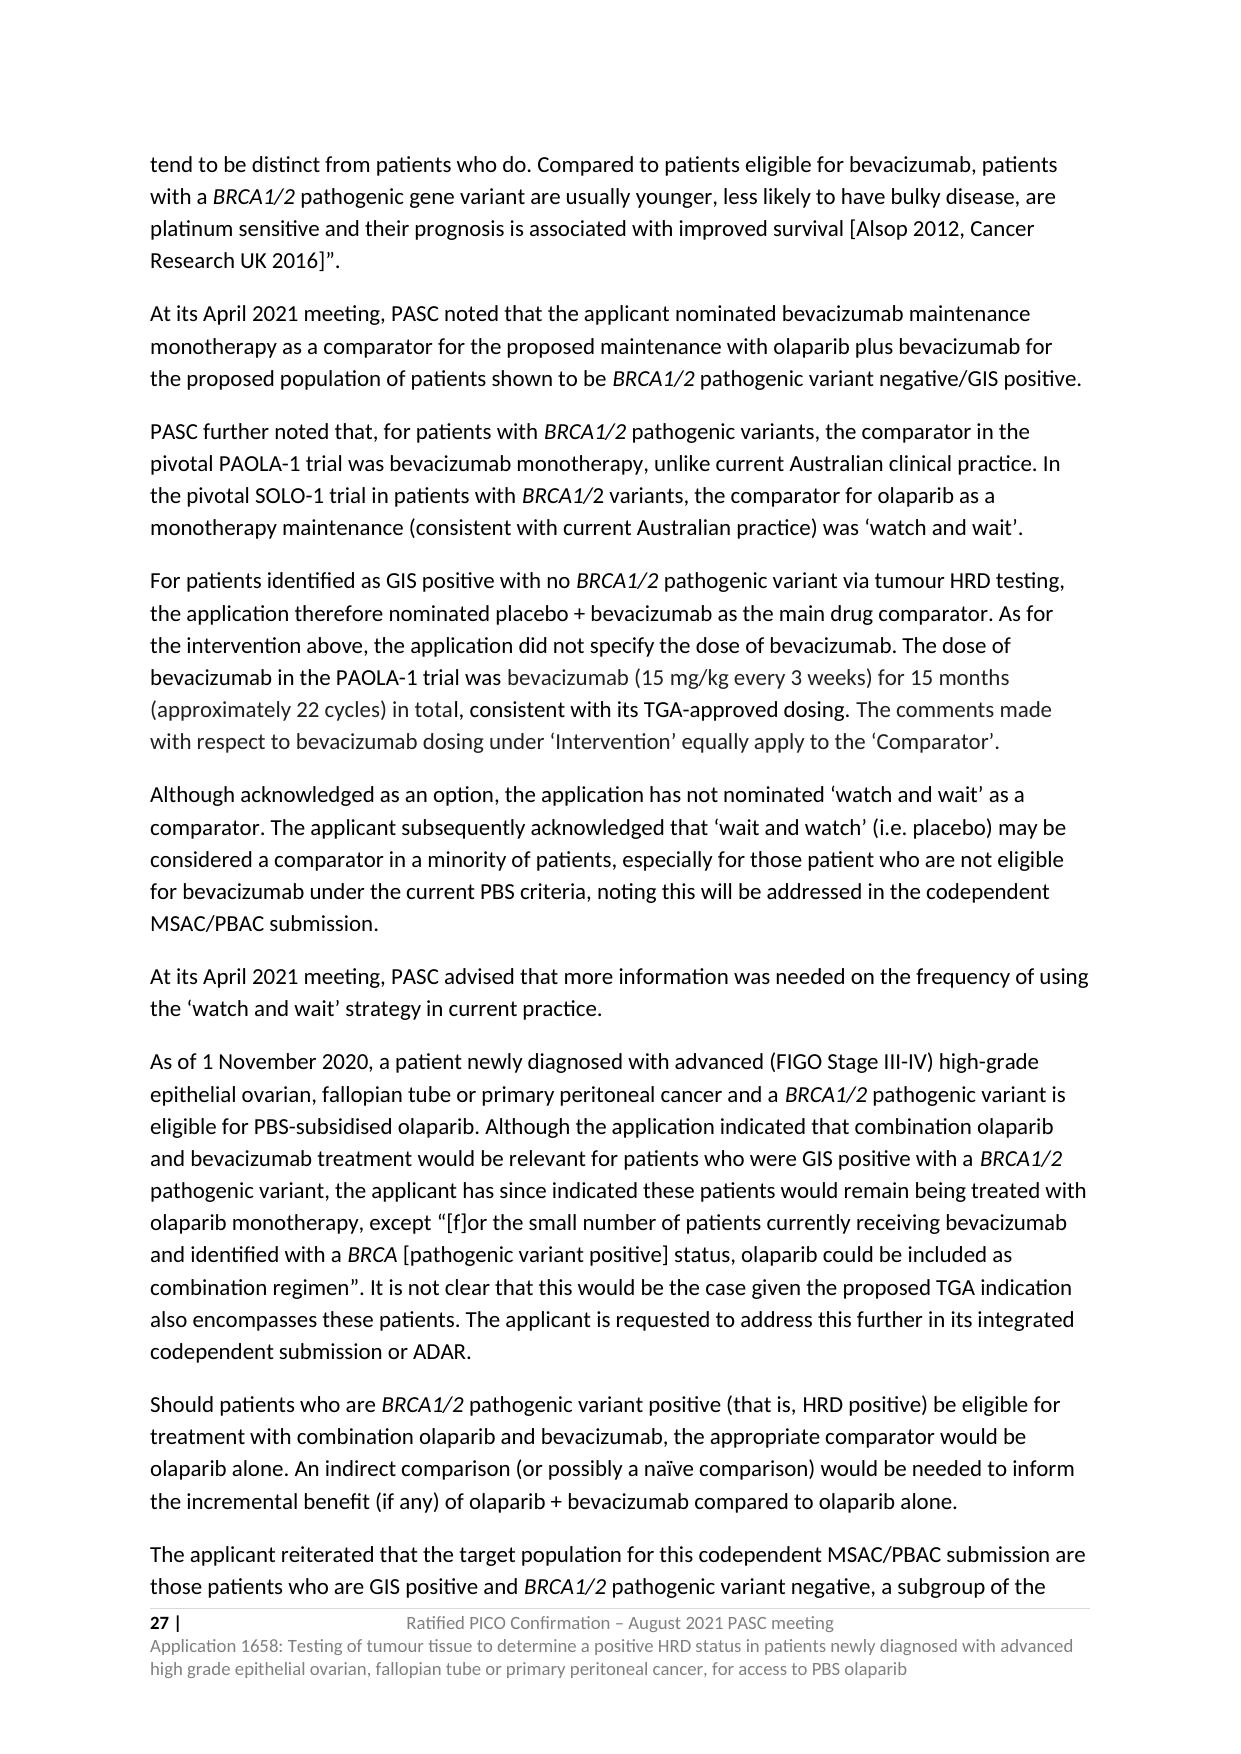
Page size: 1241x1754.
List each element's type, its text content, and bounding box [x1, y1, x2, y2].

text PASC further noted that, for patients with BRCA1/2 pathogenic variants, the comparator in the pivotal PAOLA-1 trial was bevacizumab monotherapy, unlike current Australian clinical practice. In the pivotal SOLO-1 trial in patients with BRCA1/2 variants, the comparator for olaparib as a monotherapy maintenance (consistent with current Australian practice) was ‘watch and wait’. [150, 417, 1090, 542]
text As of 1 November 2020, a patient newly diagnosed with advanced (FIGO Stage III-IV) high-grade epithelial ovarian, fallopian tube or primary peritoneal cancer and a BRCA1/2 pathogenic variant is eligible for PBS-subsidised olaparib. Although the application indicated that combination olaparib and bevacizumab treatment would be relevant for patients who were GIS positive with a BRCA1/2 pathogenic variant, the applicant has since indicated these patients would remain being treated with olaparib monotherapy, except “[f]or the small number of patients currently receiving bevacizumab and identified with a BRCA [pathogenic variant positive] status, olaparib could be included as combination regimen”. It is not clear that this would be the case given the proposed TGA indication also encompasses these patients. The applicant is requested to address this further in its integrated codependent submission or ADAR. [150, 1047, 1090, 1365]
text Although acknowledged as an option, the application has not nominated ‘watch and wait’ as a comparator. The applicant subsequently acknowledged that ‘wait and watch’ (i.e. placebo) may be considered a comparator in a minority of patients, especially for those patient who are not eligible for bevacizumab under the current PBS criteria, noting this will be addressed in the codependent MSAC/PBAC submission. [150, 781, 1090, 937]
text Should patients who are BRCA1/2 pathogenic variant positive (that is, HRD positive) be eligible for treatment with combination olaparib and bevacizumab, the appropriate comparator would be olaparib alone. An indirect comparison (or possibly a naïve comparison) would be needed to inform the incremental benefit (if any) of olaparib + bevacizumab compared to olaparib alone. [150, 1390, 1090, 1515]
text At its April 2021 meeting, PASC advised that more information was needed on the frequency of using the ‘watch and wait’ strategy in current practice. [150, 962, 1090, 1022]
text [150, 150, 1090, 274]
text For patients identified as GIS positive with no BRCA1/2 pathogenic variant via tumour HRD testing, the application therefore nominated placebo + bevacizumab as the main drug comparator. As for the intervention above, the application did not specify the dose of bevacizumab. The dose of bevacizumab in the PAOLA-1 trial was bevacizumab (15 mg/kg every 3 weeks) for 15 months (approximately 22 cycles) in total, consistent with its TGA-approved dosing. The comments made with respect to bevacizumab dosing under ‘Intervention’ equally apply to the ‘Comparator’. [150, 567, 1090, 756]
text At its April 2021 meeting, PASC noted that the applicant nominated bevacizumab maintenance monotherapy as a comparator for the proposed maintenance with olaparib plus bevacizumab for the proposed population of patients shown to be BRCA1/2 pathogenic variant negative/GIS positive. [150, 299, 1090, 392]
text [150, 1540, 1090, 1600]
